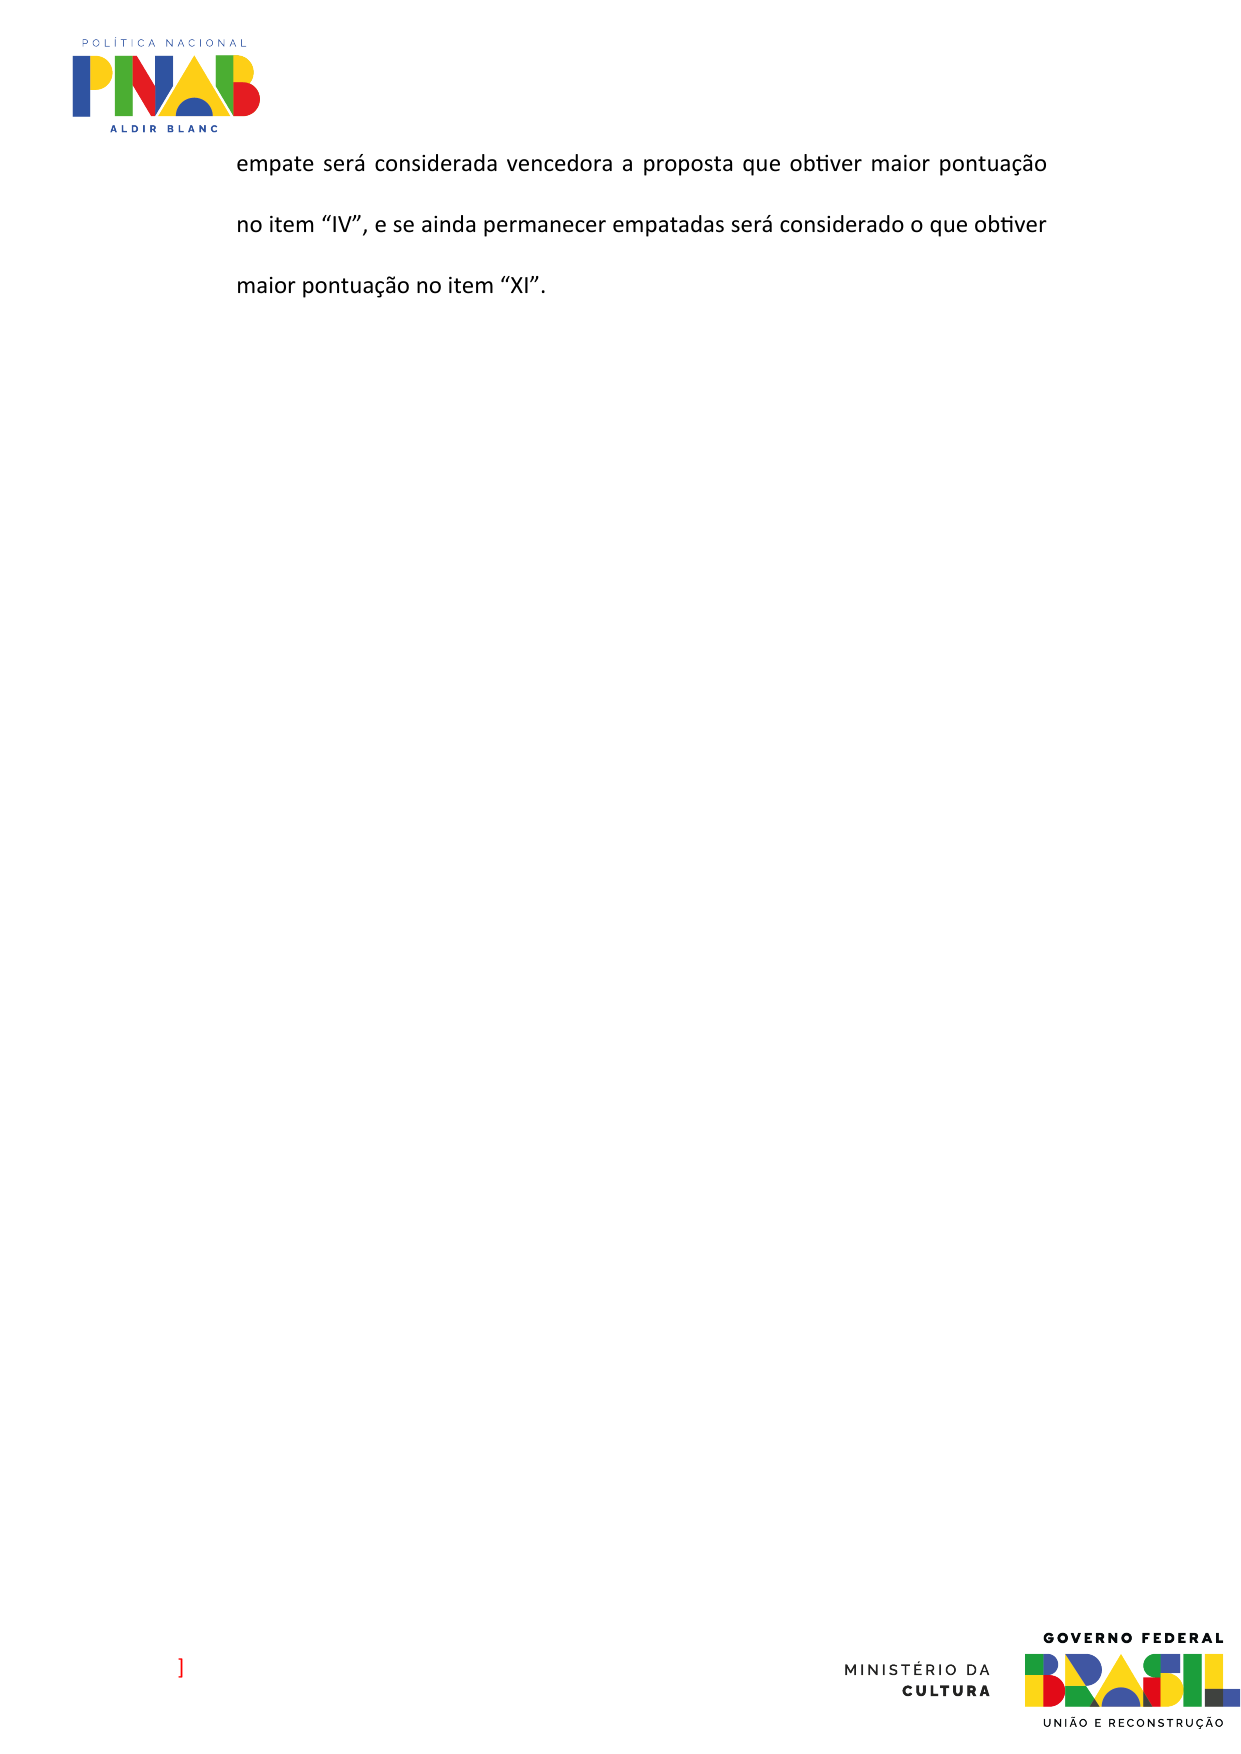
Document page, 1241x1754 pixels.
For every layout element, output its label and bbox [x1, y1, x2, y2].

picture [27, 1, 1241, 1754]
text [236, 148, 1048, 300]
